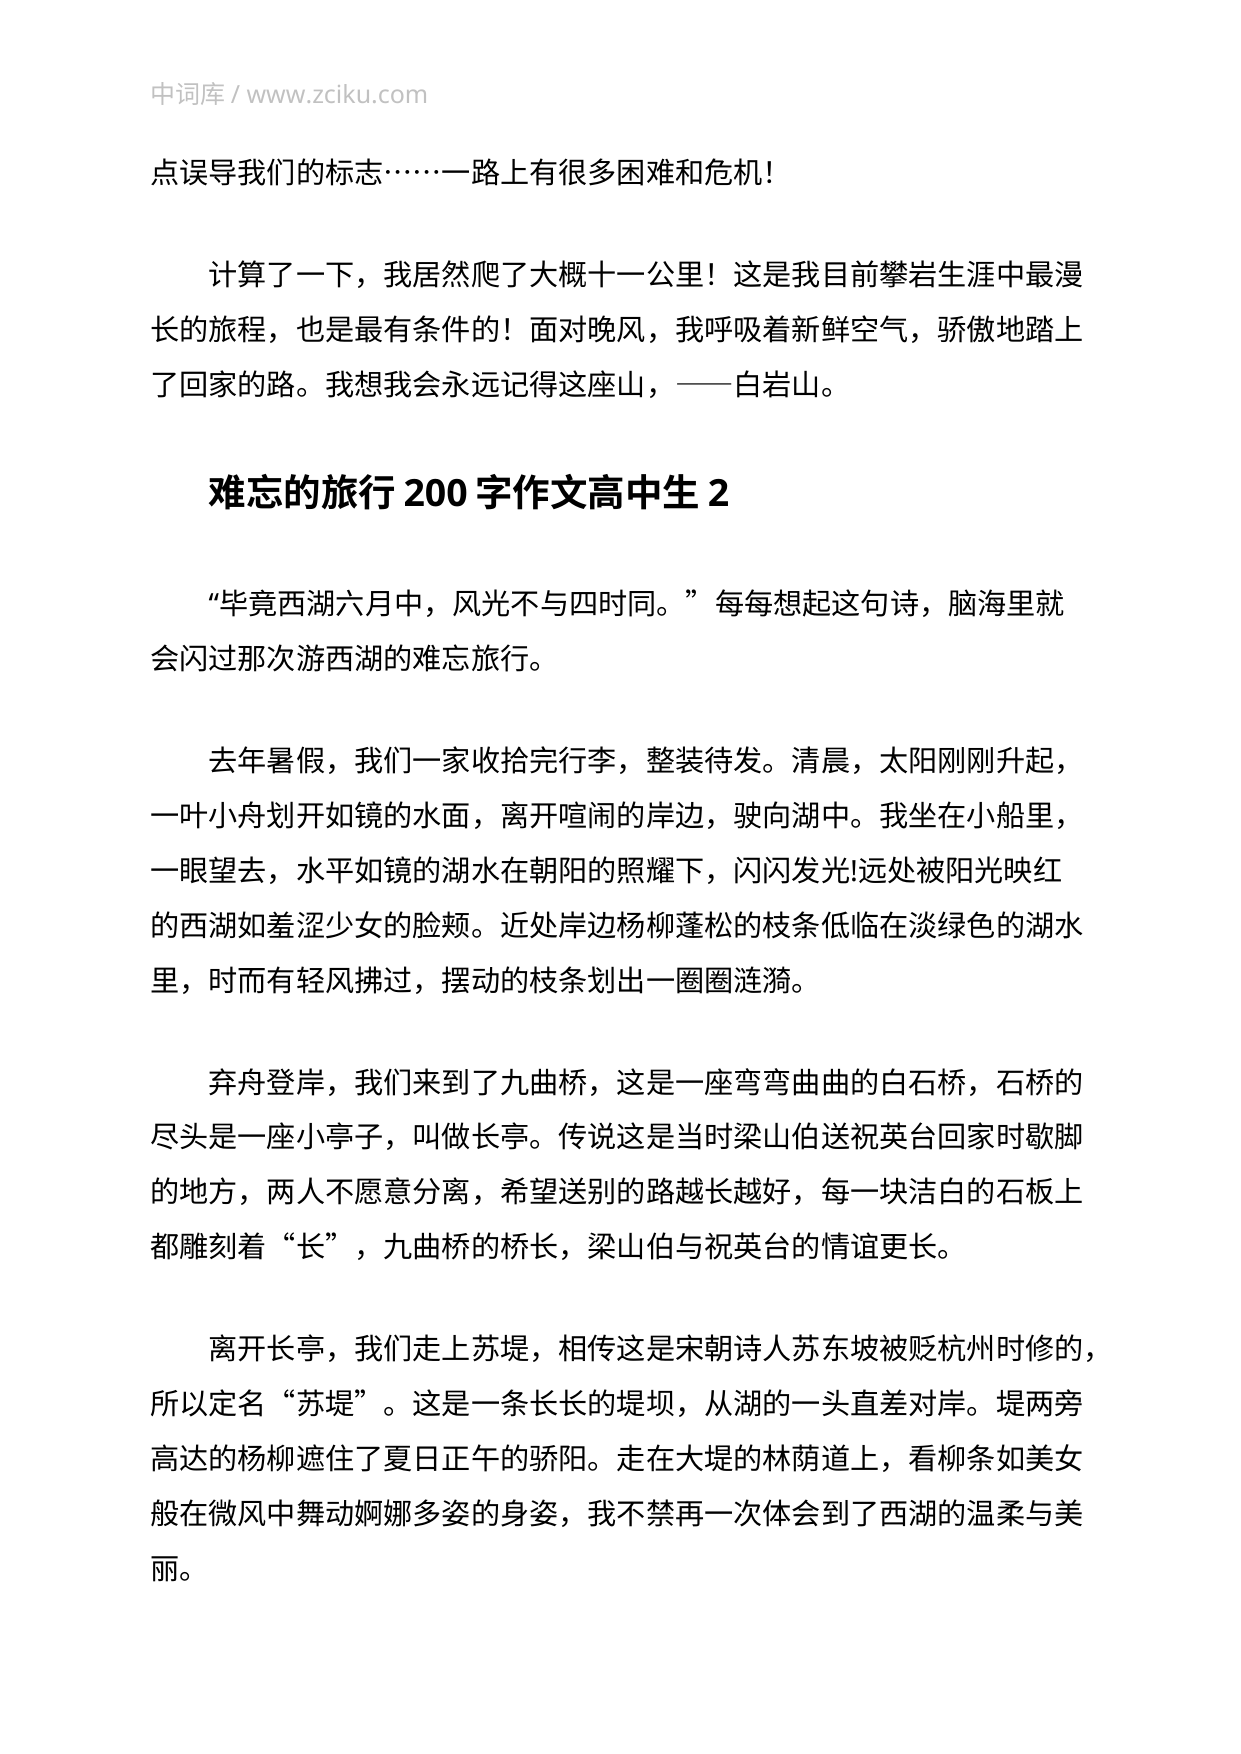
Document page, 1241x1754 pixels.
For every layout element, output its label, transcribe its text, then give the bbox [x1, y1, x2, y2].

text “毕竟西湖六月中，风光不与四时同。”每每想起这句诗，脑海里就会闪过那次游西湖的难忘旅行。 [150, 581, 1090, 678]
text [150, 150, 1090, 192]
text 计算了一下，我居然爬了大概十一公里！这是我目前攀岩生涯中最漫长的旅程，也是最有条件的！面对晚风，我呼吸着新鲜空气，骄傲地踏上了回家的路。我想我会永远记得这座山，——白岩山。 [150, 252, 1090, 404]
text 去年暑假，我们一家收拾完行李，整装待发。清晨，太阳刚刚升起，一叶小舟划开如镜的水面，离开喧闹的岸边，驶向湖中。我坐在小船里，一眼望去，水平如镜的湖水在朝阳的照耀下，闪闪发光!远处被阳光映红的西湖如羞涩少女的脸颊。近处岸边杨柳蓬松的枝条低临在淡绿色的湖水里，时而有轻风拂过，摆动的枝条划出一圈圈涟漪。 [150, 738, 1090, 1000]
text 弃舟登岸，我们来到了九曲桥，这是一座弯弯曲曲的白石桥，石桥的尽头是一座小亭子，叫做长亭。传说这是当时梁山伯送祝英台回家时歇脚的地方，两人不愿意分离，希望送别的路越长越好，每一块洁白的石板上都雕刻着“长”，九曲桥的桥长，梁山伯与祝英台的情谊更长。 [150, 1059, 1090, 1266]
text 离开长亭，我们走上苏堤，相传这是宋朝诗人苏东坡被贬杭州时修的，所以定名“苏堤”。这是一条长长的堤坝，从湖的一头直差对岸。堤两旁高达的杨柳遮住了夏日正午的骄阳。走在大堤的林荫道上，看柳条如美女般在微风中舞动婀娜多姿的身姿，我不禁再一次体会到了西湖的温柔与美丽。 [150, 1326, 1090, 1587]
text 难忘的旅行200字作文高中生2 [150, 463, 1090, 518]
